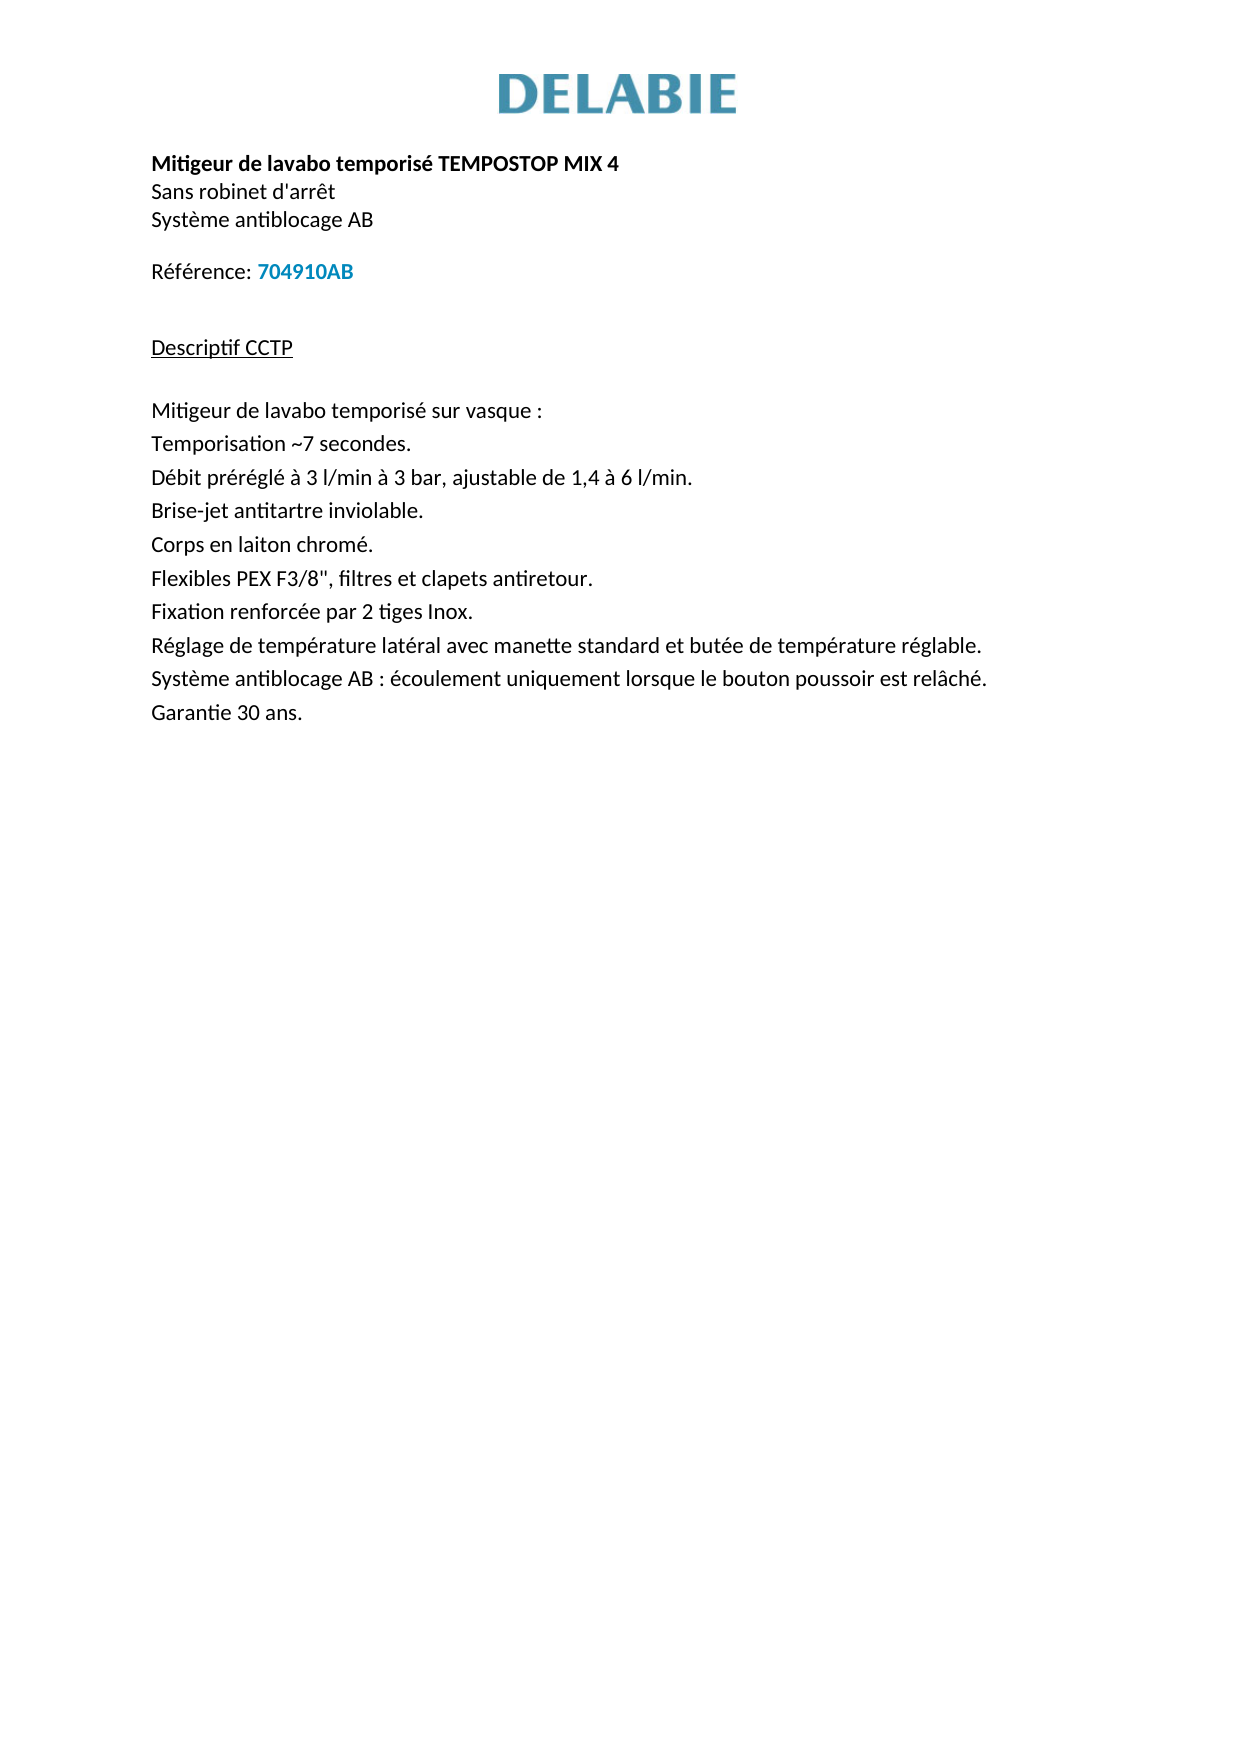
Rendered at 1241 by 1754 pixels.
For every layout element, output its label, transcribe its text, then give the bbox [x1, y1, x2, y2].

text Système antiblocage AB [151, 205, 1084, 233]
text Temporisation ~7 secondes. [151, 429, 1084, 458]
text Mitigeur de lavabo temporisé sur vasque : [151, 396, 1084, 424]
text Descriptif CCTP [151, 333, 1084, 361]
text Système antiblocage AB : écoulement uniquement lorsque le bouton poussoir est relâché. [151, 664, 1084, 692]
text Sans robinet d'arrêt [151, 177, 1084, 205]
text Corps en laiton chromé. [151, 530, 1084, 558]
text Flexibles PEX F3/8", filtres et clapets antiretour. [151, 564, 1084, 592]
picture [497, 74, 738, 114]
text Fixation renforcée par 2 tiges Inox. [151, 597, 1084, 625]
text Référence: 704910AB [151, 257, 1084, 285]
text Mitigeur de lavabo temporisé TEMPOSTOP MIX 4 [151, 149, 1084, 177]
text Brise-jet antitartre inviolable. [151, 497, 1084, 525]
text Garantie 30 ans. [151, 698, 1084, 726]
text Débit préréglé à 3 l/min à 3 bar, ajustable de 1,4 à 6 l/min. [151, 463, 1084, 491]
text Réglage de température latéral avec manette standard et butée de température réglable. [151, 631, 1084, 659]
